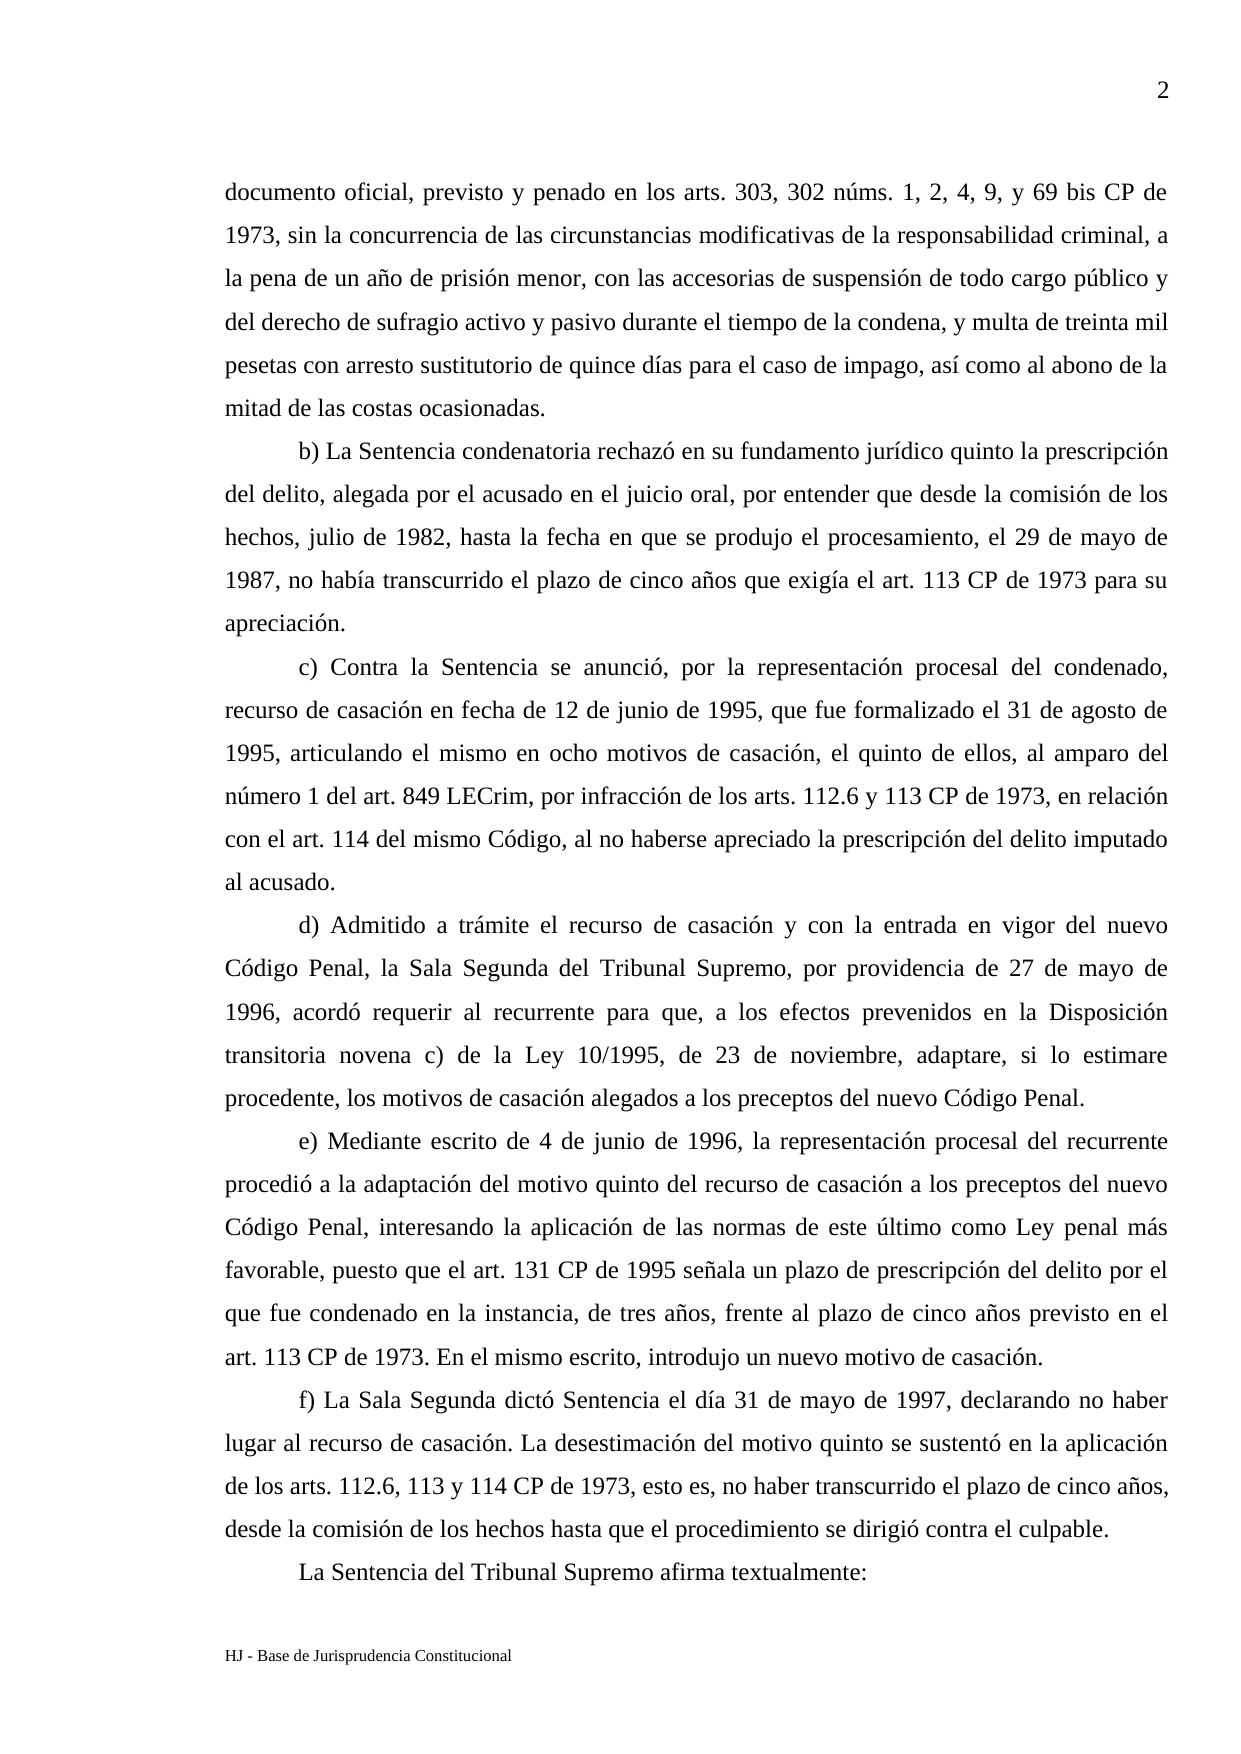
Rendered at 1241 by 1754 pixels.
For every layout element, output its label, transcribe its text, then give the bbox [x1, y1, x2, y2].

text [224, 177, 1169, 422]
text c) Contra la Sentencia se anunció, por la representación procesal del condenado, recurso de casación en fecha de 12 de junio de 1995, que fue formalizado el 31 de agosto de 1995, articulando el mismo en ocho motivos de casación, el quinto de ellos, al amparo del número 1 del art. 849 LECrim, por infracción de los arts. 112.6 y 113 CP de 1973, en relación con el art. 114 del mismo Código, al no haberse apreciado la prescripción del delito imputado al acusado. [224, 652, 1169, 896]
text f) La Sala Segunda dictó Sentencia el día 31 de mayo de 1997, declarando no haber lugar al recurso de casación. La desestimación del motivo quinto se sustentó en la aplicación de los arts. 112.6, 113 y 114 CP de 1973, esto es, no haber transcurrido el plazo de cinco años, desde la comisión de los hechos hasta que el procedimiento se dirigió contra el culpable. [224, 1385, 1169, 1543]
text b) La Sentencia condenatoria rechazó en su fundamento jurídico quinto la prescripción del delito, alegada por el acusado en el juicio oral, por entender que desde la comisión de los hechos, julio de 1982, hasta la fecha en que se produjo el procesamiento, el 29 de mayo de 1987, no había transcurrido el plazo de cinco años que exigía el art. 113 CP de 1973 para su apreciación. [224, 436, 1169, 637]
text d) Admitido a trámite el recurso de casación y con la entrada en vigor del nuevo Código Penal, la Sala Segunda del Tribunal Supremo, por providencia de 27 de mayo de 1996, acordó requerir al recurrente para que, a los efectos prevenidos en la Disposición transitoria novena c) de la Ley 10/1995, de 23 de noviembre, adaptare, si lo estimare procedente, los motivos de casación alegados a los preceptos del nuevo Código Penal. [224, 910, 1169, 1112]
text La Sentencia del Tribunal Supremo afirma textualmente: [224, 1557, 1169, 1586]
text e) Mediante escrito de 4 de junio de 1996, la representación procesal del recurrente procedió a la adaptación del motivo quinto del recurso de casación a los preceptos del nuevo Código Penal, interesando la aplicación de las normas de este último como Ley penal más favorable, puesto que el art. 131 CP de 1995 señala un plazo de prescripción del delito por el que fue condenado en la instancia, de tres años, frente al plazo de cinco años previsto en el art. 113 CP de 1973. En el mismo escrito, introdujo un nuevo motivo de casación. [224, 1126, 1169, 1370]
